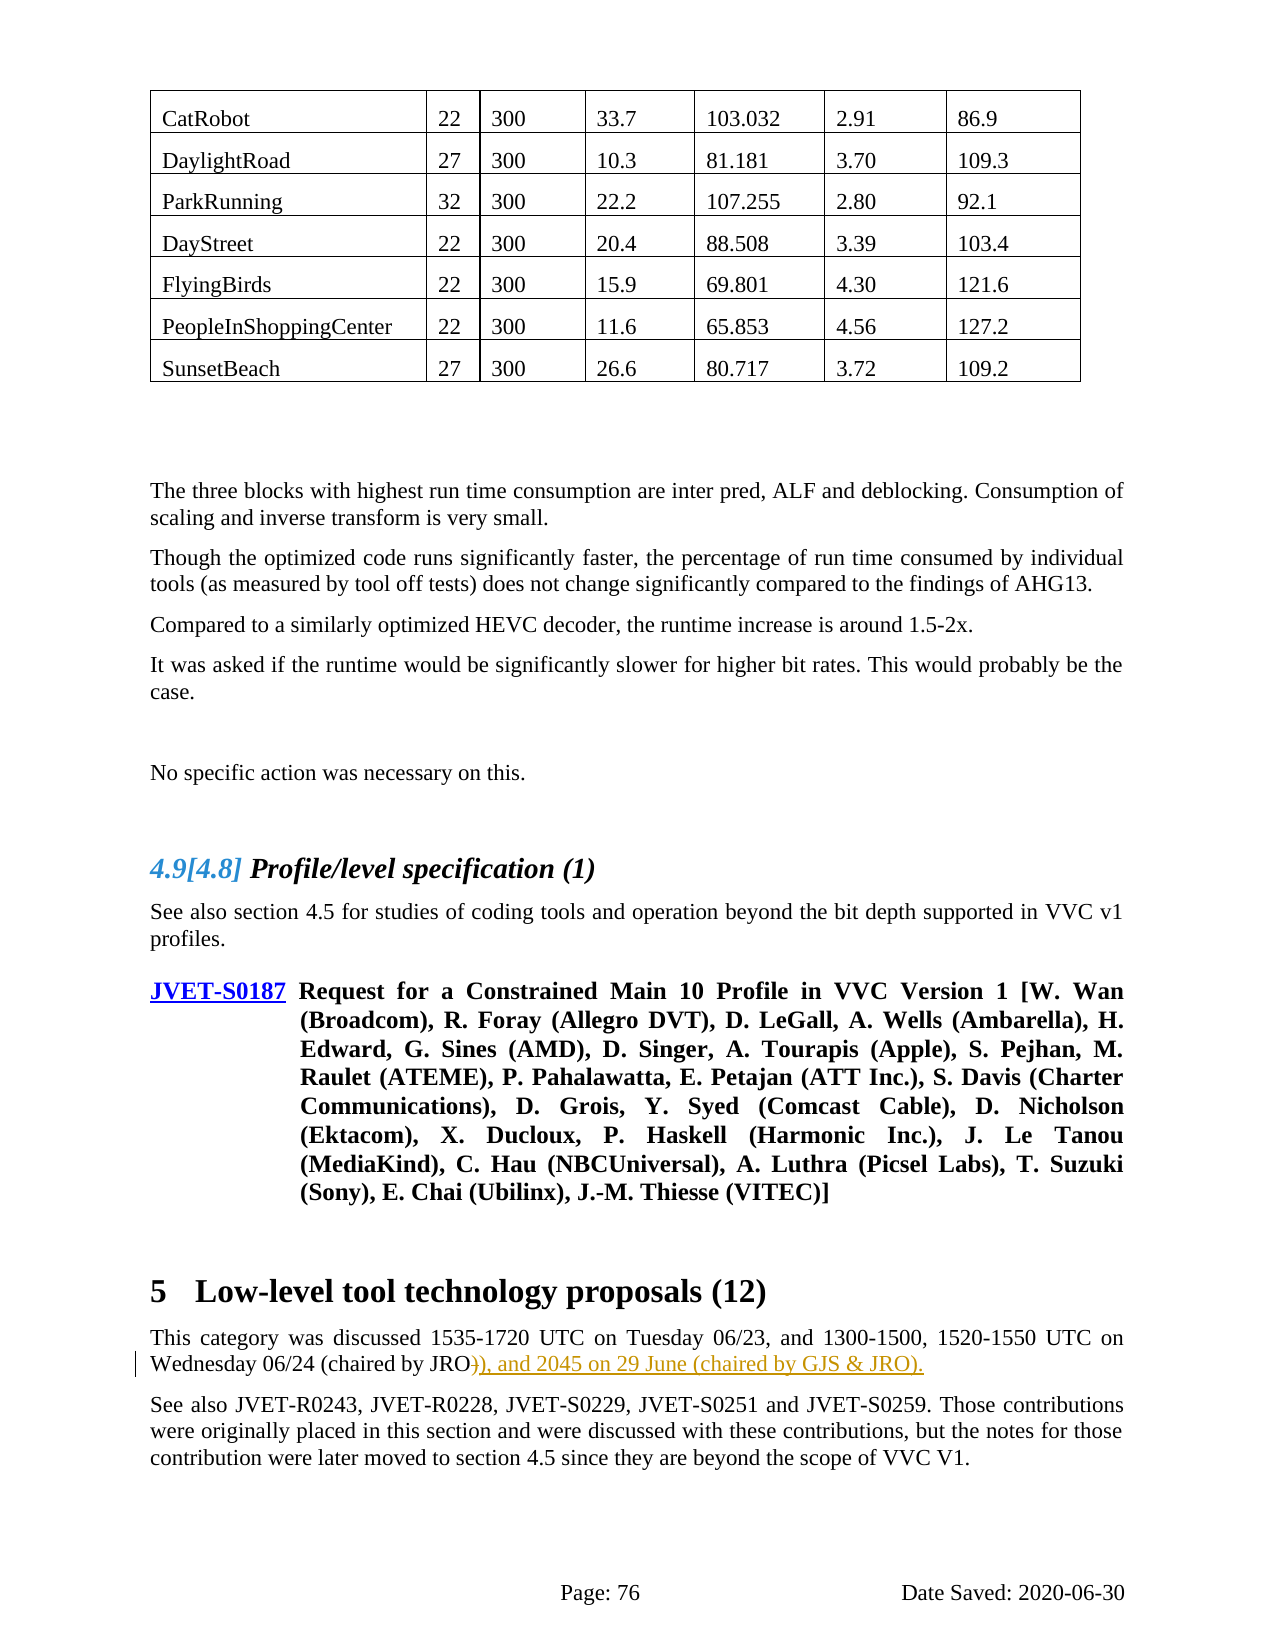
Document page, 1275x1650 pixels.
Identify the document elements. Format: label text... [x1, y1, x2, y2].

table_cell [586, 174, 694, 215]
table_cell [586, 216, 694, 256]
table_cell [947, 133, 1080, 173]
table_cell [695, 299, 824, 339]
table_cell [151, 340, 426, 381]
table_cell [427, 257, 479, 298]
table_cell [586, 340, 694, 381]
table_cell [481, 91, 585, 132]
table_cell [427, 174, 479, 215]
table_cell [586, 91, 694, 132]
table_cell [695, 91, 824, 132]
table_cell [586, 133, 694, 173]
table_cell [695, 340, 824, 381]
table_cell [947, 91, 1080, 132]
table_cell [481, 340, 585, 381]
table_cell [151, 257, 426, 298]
text It was asked if the runtime would be significantly slower for higher bit rates. This would probably be the case. [150, 651, 1125, 704]
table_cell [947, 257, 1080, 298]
subtitle JVET-S0187 Request for a Constrained Main 10 Profile in VVC Version 1 [W. Wan (Broadcom), R. Foray (Allegro DVT), D. LeGall, A. Wells (Ambarella), H. Edward, G. Sines (AMD), D. Singer, A. Tourapis (Apple), S. Pejhan, M. Raulet (ATEME), P. Pahalawatta, E. Petajan (ATT Inc.), S. Davis (Charter Communications), D. Grois, Y. Syed (Comcast Cable), D. Nicholson (Ektacom), X. Ducloux, P. Haskell (Harmonic Inc.), J. Le Tanou (MediaKind), C. Hau (NBCUniversal), A. Luthra (Picsel Labs), T. Suzuki (Sony), E. Chai (Ubilinx), J.-M. Thiesse (VITEC)] [150, 976, 1125, 1206]
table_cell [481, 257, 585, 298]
text See also section 4.5 for studies of coding tools and operation beyond the bit depth supported in VVC v1 profiles. [150, 898, 1125, 951]
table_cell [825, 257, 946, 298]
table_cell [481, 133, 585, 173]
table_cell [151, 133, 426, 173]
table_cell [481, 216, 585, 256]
text See also JVET-R0243, JVET-R0228, JVET-S0229, JVET-S0251 and JVET-S0259. Those contributions were originally placed in this section and were discussed with these contributions, but the notes for those contribution were later moved to section 4.5 since they are beyond the scope of VVC V1. [150, 1391, 1125, 1470]
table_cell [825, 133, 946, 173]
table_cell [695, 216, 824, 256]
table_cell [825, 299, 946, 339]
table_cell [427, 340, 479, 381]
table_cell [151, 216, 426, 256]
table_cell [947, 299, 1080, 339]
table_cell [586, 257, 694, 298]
text Compared to a similarly optimized HEVC decoder, the runtime increase is around 1.5-2x. [150, 611, 1125, 637]
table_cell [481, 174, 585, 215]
subtitle Low-level tool technology proposals (12) [150, 1272, 1125, 1310]
text This category was discussed 1535-1720 UTC on Tuesday 06/23, and 1300-1500, 1520-1550 UTC on Wednesday 06/24 (chaired by JRO [150, 1324, 1125, 1377]
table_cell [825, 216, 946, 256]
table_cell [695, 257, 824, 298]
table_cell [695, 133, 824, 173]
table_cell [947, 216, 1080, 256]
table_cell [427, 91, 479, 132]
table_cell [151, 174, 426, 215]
subtitle Profile/level specification (1) [150, 851, 1125, 884]
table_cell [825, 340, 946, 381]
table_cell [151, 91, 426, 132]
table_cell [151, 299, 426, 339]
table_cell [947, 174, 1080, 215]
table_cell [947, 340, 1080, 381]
text Though the optimized code runs significantly faster, the percentage of run time consumed by individual tools (as measured by tool off tests) does not change significantly compared to the findings of AHG13. [150, 544, 1125, 597]
text The three blocks with highest run time consumption are inter pred, ALF and deblocking. Consumption of scaling and inverse transform is very small. [150, 477, 1125, 530]
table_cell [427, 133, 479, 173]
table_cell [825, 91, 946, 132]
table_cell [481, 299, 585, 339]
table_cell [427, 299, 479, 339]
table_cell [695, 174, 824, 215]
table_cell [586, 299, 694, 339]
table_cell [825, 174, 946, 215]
text No specific action was necessary on this. [150, 759, 1125, 785]
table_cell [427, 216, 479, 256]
